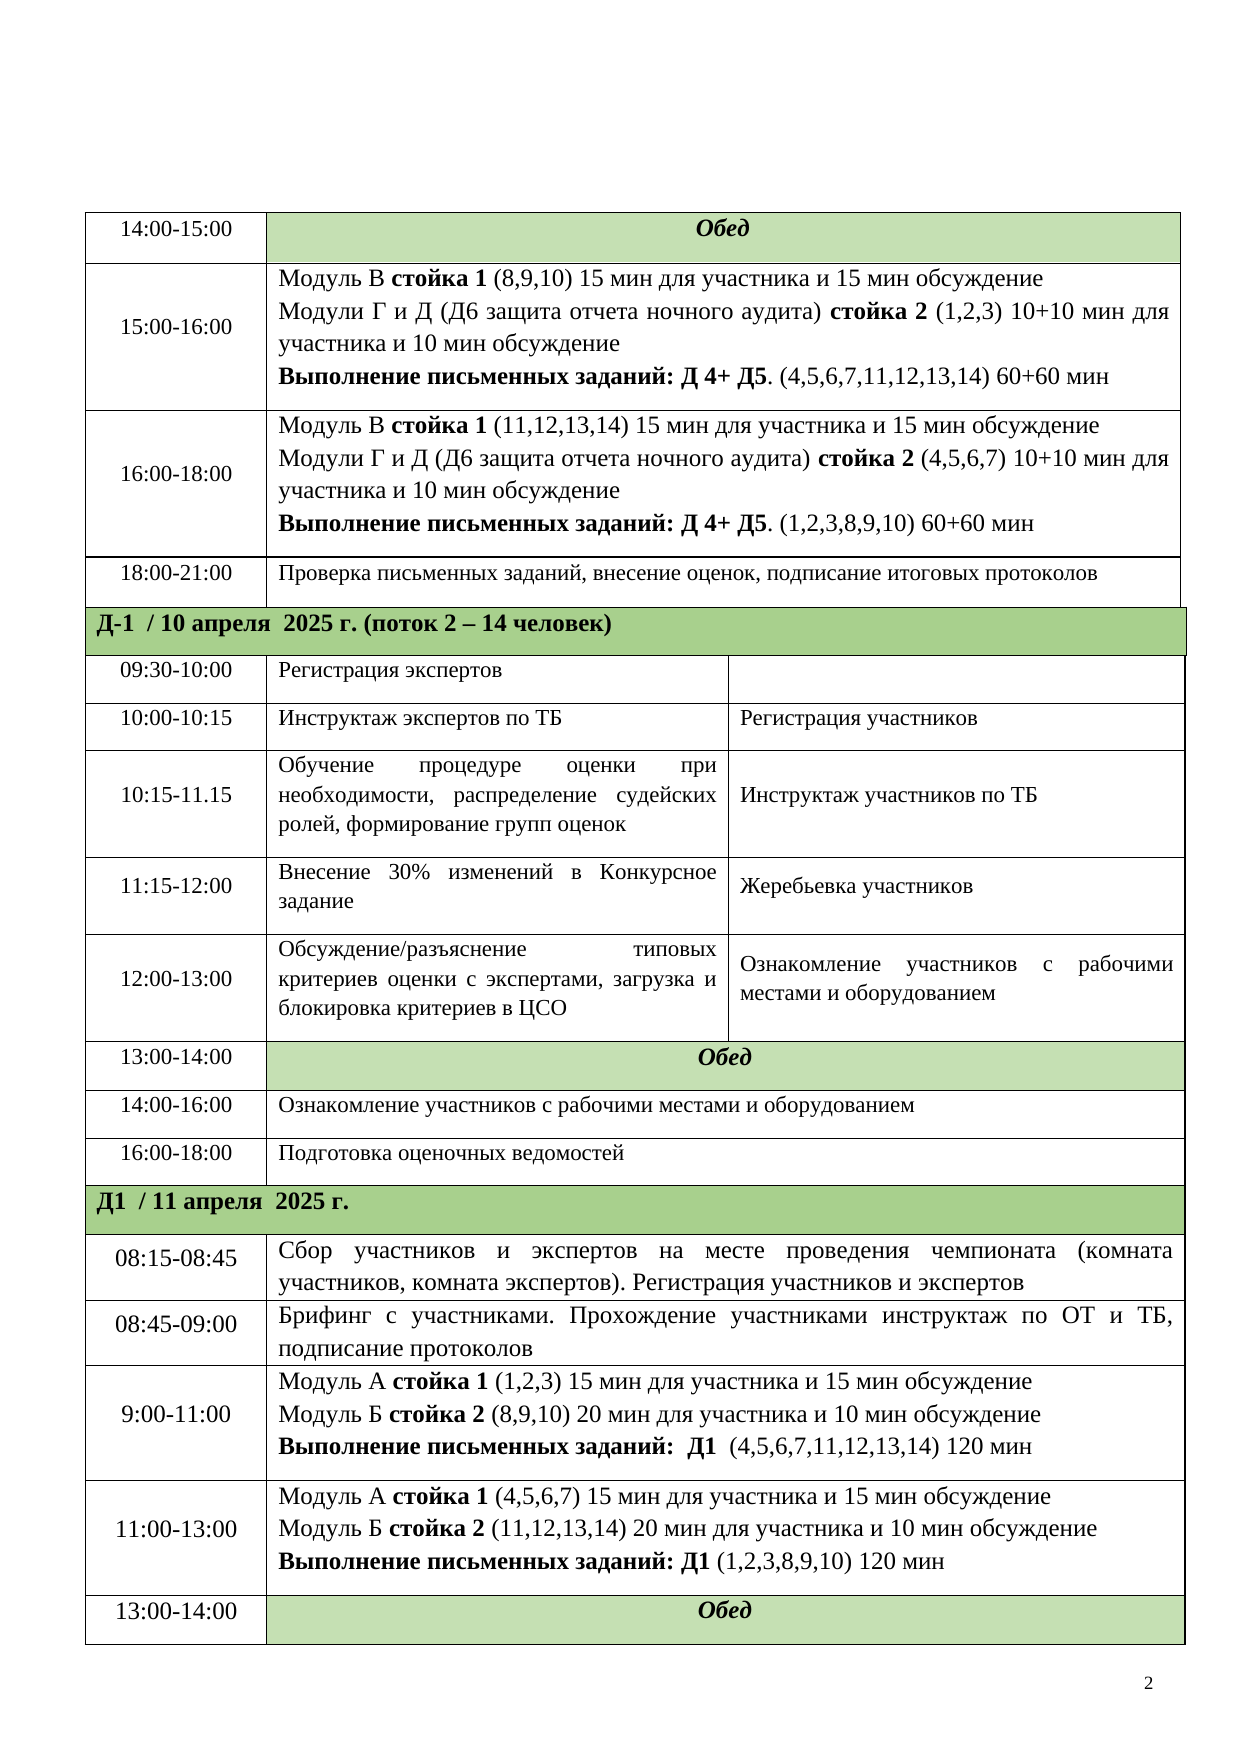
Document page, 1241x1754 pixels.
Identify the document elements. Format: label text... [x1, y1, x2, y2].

table_cell Регистрация экспертов [267, 656, 728, 703]
table_cell Инструктаж участников по ТБ [729, 751, 1184, 857]
table_cell Брифинг с участниками. Прохождение участниками инструктаж по ОТ и ТБ, подписание протоколов [267, 1301, 1184, 1365]
table_cell Обед [267, 213, 1180, 262]
table_cell Подготовка оценочных ведомостей [267, 1139, 1184, 1185]
table_cell Модуль В стойка 1 (11,12,13,14) 15 мин для участника и 15 мин обсуждение Модули Г и Д (Д6 защита отчета ночного аудита) стойка 2 (4,5,6,7) 10+10 мин для участника и 10 мин обсуждение Выполнение письменных заданий: Д 4+ Д5. (1,2,3,8,9,10) 60+60 мин [267, 411, 1180, 556]
table_cell [729, 656, 1184, 703]
table_cell 14:00-16:00 [86, 1091, 266, 1138]
table_cell Д-1 / 10 апреля 2025 г. (поток 2 – 14 человек) [86, 608, 1186, 655]
table_cell Проверка письменных заданий, внесение оценок, подписание итоговых протоколов [267, 558, 1180, 607]
table_cell Модуль А стойка 1 (1,2,3) 15 мин для участника и 15 мин обсуждение Модуль Б стойка 2 (8,9,10) 20 мин для участника и 10 мин обсуждение Выполнение письменных заданий: Д1 (4,5,6,7,11,12,13,14) 120 мин [267, 1366, 1184, 1480]
table_cell 08:45-09:00 [86, 1301, 266, 1365]
table_cell Обед [267, 1042, 1184, 1090]
table_cell 15:00-16:00 [86, 264, 266, 409]
table_cell Обед [267, 1596, 1184, 1644]
table_cell 08:15-08:45 [86, 1235, 266, 1299]
table_cell 13:00-14:00 [86, 1042, 266, 1090]
table_cell Сбор участников и экспертов на месте проведения чемпионата (комната участников, комната экспертов). Регистрация участников и экспертов [267, 1235, 1184, 1299]
table_cell 9:00-11:00 [86, 1366, 266, 1480]
table_cell 14:00-15:00 [86, 213, 266, 262]
table_cell Модуль А стойка 1 (4,5,6,7) 15 мин для участника и 15 мин обсуждение Модуль Б стойка 2 (11,12,13,14) 20 мин для участника и 10 мин обсуждение Выполнение письменных заданий: Д1 (1,2,3,8,9,10) 120 мин [267, 1481, 1184, 1594]
table_cell Обучение процедуре оценки при необходимости, распределение судейских ролей, формирование групп оценок [267, 751, 728, 857]
table_cell 11:00-13:00 [86, 1481, 266, 1594]
table_cell Модуль В стойка 1 (8,9,10) 15 мин для участника и 15 мин обсуждение Модули Г и Д (Д6 защита отчета ночного аудита) стойка 2 (1,2,3) 10+10 мин для участника и 10 мин обсуждение Выполнение письменных заданий: Д 4+ Д5. (4,5,6,7,11,12,13,14) 60+60 мин [267, 264, 1180, 409]
table_cell Инструктаж экспертов по ТБ [267, 704, 728, 750]
table_cell Ознакомление участников с рабочими местами и оборудованием [267, 1091, 1184, 1138]
table_cell 12:00-13:00 [86, 935, 266, 1041]
table_cell Регистрация участников [729, 704, 1184, 750]
table_cell 09:30-10:00 [86, 656, 266, 703]
table_cell Внесение 30% изменений в Конкурсное задание [267, 858, 728, 934]
table_cell 11:15-12:00 [86, 858, 266, 934]
table_cell Ознакомление участников с рабочими местами и оборудованием [729, 935, 1184, 1041]
table_cell Обсуждение/разъяснение типовых критериев оценки с экспертами, загрузка и блокировка критериев в ЦСО [267, 935, 728, 1041]
table_cell 10:00-10:15 [86, 704, 266, 750]
table_cell 13:00-14:00 [86, 1596, 266, 1644]
table_cell 10:15-11.15 [86, 751, 266, 857]
table_cell Жеребьевка участников [729, 858, 1184, 934]
table_cell 18:00-21:00 [86, 558, 266, 607]
table_cell Д1 / 11 апреля 2025 г. [86, 1186, 1184, 1234]
table_cell 16:00-18:00 [86, 411, 266, 556]
table_cell 16:00-18:00 [86, 1139, 266, 1185]
